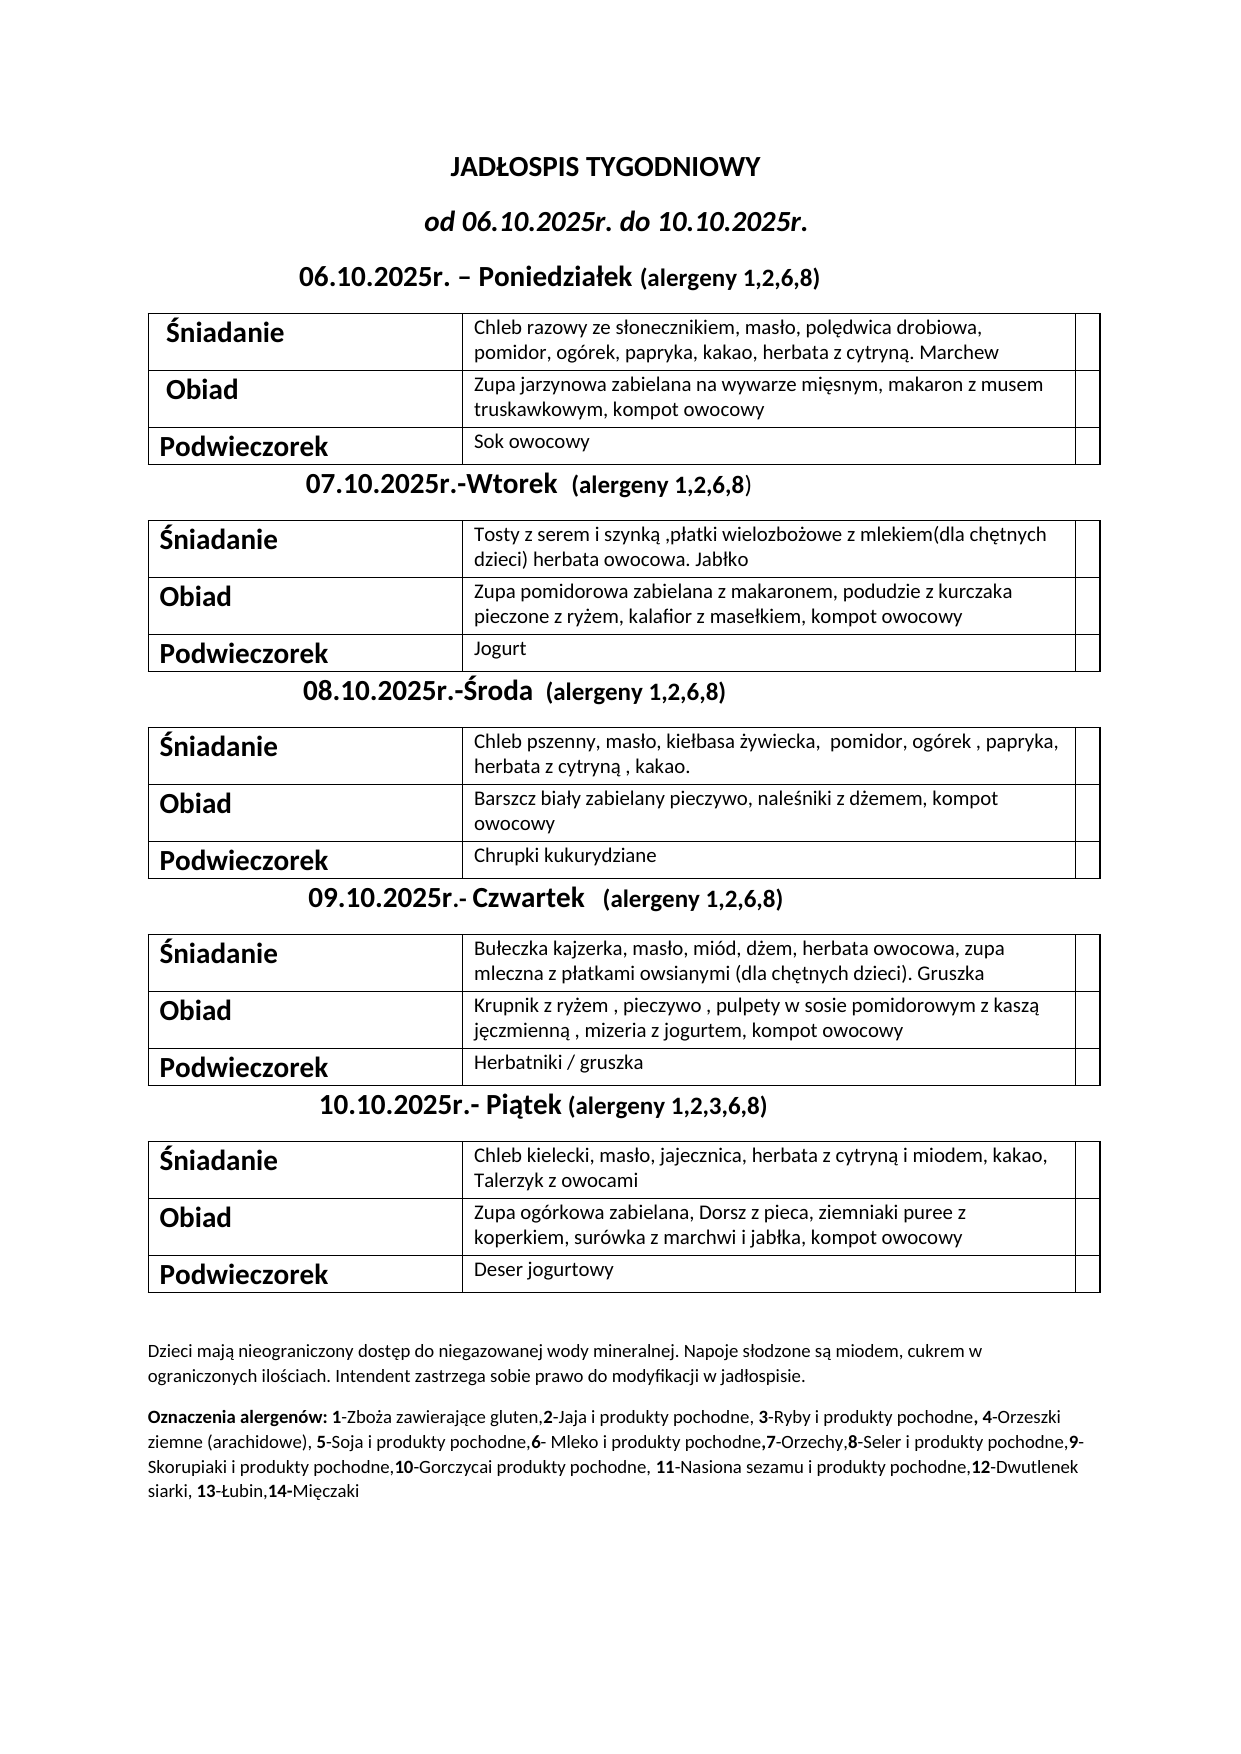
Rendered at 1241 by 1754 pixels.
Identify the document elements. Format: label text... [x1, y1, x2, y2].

table_header Śniadanie [149, 521, 462, 577]
table_cell [1076, 1256, 1099, 1292]
table_header Chleb kielecki, masło, jajecznica, herbata z cytryną i miodem, kakao, Talerzyk z owocami [463, 1142, 1075, 1198]
table_cell Podwieczorek [149, 428, 462, 464]
text 10.10.2025r.- Piątek (alergeny 1,2,3,6,8) [148, 1086, 1093, 1121]
text od 06.10.2025r. do 10.10.2025r. [148, 203, 1093, 238]
table_cell Krupnik z ryżem , pieczywo , pulpety w sosie pomidorowym z kaszą jęczmienną , mizeria z jogurtem, kompot owocowy [463, 992, 1075, 1048]
table_header Tosty z serem i szynką ,płatki wielozbożowe z mlekiem(dla chętnych dzieci) herbata owocowa. Jabłko [463, 521, 1075, 577]
table_cell Jogurt [463, 635, 1075, 671]
table_cell Sok owocowy [463, 428, 1075, 464]
table_cell Barszcz biały zabielany pieczywo, naleśniki z dżemem, kompot owocowy [463, 785, 1075, 841]
table_header Chleb razowy ze słonecznikiem, masło, polędwica drobiowa, pomidor, ogórek, papryka, kakao, herbata z cytryną. Marchew [463, 314, 1075, 370]
text Oznaczenia alergenów: 1-Zboża zawierające gluten,2-Jaja i produkty pochodne, 3-Ryby i produkty pochodne, 4-Orzeszki ziemne (arachidowe), 5-Soja i produkty pochodne,6- Mleko i produkty pochodne,7-Orzechy,8-Seler i produkty pochodne,9-Skorupiaki i produkty pochodne,10-Gorczycai produkty pochodne, 11-Nasiona sezamu i produkty pochodne,12-Dwutlenek siarki, 13-Łubin,14-Mięczaki [148, 1406, 1093, 1503]
table_header [1076, 935, 1099, 991]
table_cell Zupa pomidorowa zabielana z makaronem, podudzie z kurczaka pieczone z ryżem, kalafior z masełkiem, kompot owocowy [463, 578, 1075, 634]
table_header Śniadanie [149, 935, 462, 991]
table_cell Podwieczorek [149, 635, 462, 671]
table_cell Zupa jarzynowa zabielana na wywarze mięsnym, makaron z musem truskawkowym, kompot owocowy [463, 371, 1075, 427]
table_cell Podwieczorek [149, 1256, 462, 1292]
table_cell [1076, 1199, 1099, 1255]
table_cell Chrupki kukurydziane [463, 842, 1075, 878]
table_header [1076, 314, 1099, 370]
table_header Bułeczka kajzerka, masło, miód, dżem, herbata owocowa, zupa mleczna z płatkami owsianymi (dla chętnych dzieci). Gruszka [463, 935, 1075, 991]
table_cell Obiad [149, 578, 462, 634]
table_header Śniadanie [149, 728, 462, 784]
table_cell Herbatniki / gruszka [463, 1049, 1075, 1085]
text JADŁOSPIS TYGODNIOWY [148, 148, 1093, 183]
table_header [1076, 728, 1099, 784]
table_header Śniadanie [149, 1142, 462, 1198]
table_header Chleb pszenny, masło, kiełbasa żywiecka, pomidor, ogórek , papryka, herbata z cytryną , kakao. [463, 728, 1075, 784]
table_cell [1076, 578, 1099, 634]
text 09.10.2025r.- Czwartek (alergeny 1,2,6,8) [148, 879, 1093, 914]
table_header [1076, 1142, 1099, 1198]
text 07.10.2025r.-Wtorek (alergeny 1,2,6,8) [148, 465, 1093, 500]
table_cell Podwieczorek [149, 1049, 462, 1085]
text 06.10.2025r. – Poniedziałek (alergeny 1,2,6,8) [148, 258, 1093, 293]
table_cell [1076, 428, 1099, 464]
table_cell Obiad [149, 1199, 462, 1255]
table_cell [1076, 992, 1099, 1048]
table_cell Obiad [149, 785, 462, 841]
table_cell [1076, 842, 1099, 878]
table_cell [1076, 371, 1099, 427]
table_cell Obiad [149, 992, 462, 1048]
table_header Śniadanie [149, 314, 462, 370]
table_header [1076, 521, 1099, 577]
table_cell Obiad [149, 371, 462, 427]
text Dzieci mają nieograniczony dostęp do niegazowanej wody mineralnej. Napoje słodzone są miodem, cukrem w ograniczonych ilościach. Intendent zastrzega sobie prawo do modyfikacji w jadłospisie. [148, 1339, 1093, 1387]
table_cell [1076, 635, 1099, 671]
table_cell Deser jogurtowy [463, 1256, 1075, 1292]
table_cell Zupa ogórkowa zabielana, Dorsz z pieca, ziemniaki puree z koperkiem, surówka z marchwi i jabłka, kompot owocowy [463, 1199, 1075, 1255]
table_cell [1076, 1049, 1099, 1085]
text 08.10.2025r.-Środa (alergeny 1,2,6,8) [148, 672, 1093, 707]
table_cell Podwieczorek [149, 842, 462, 878]
table_cell [1076, 785, 1099, 841]
